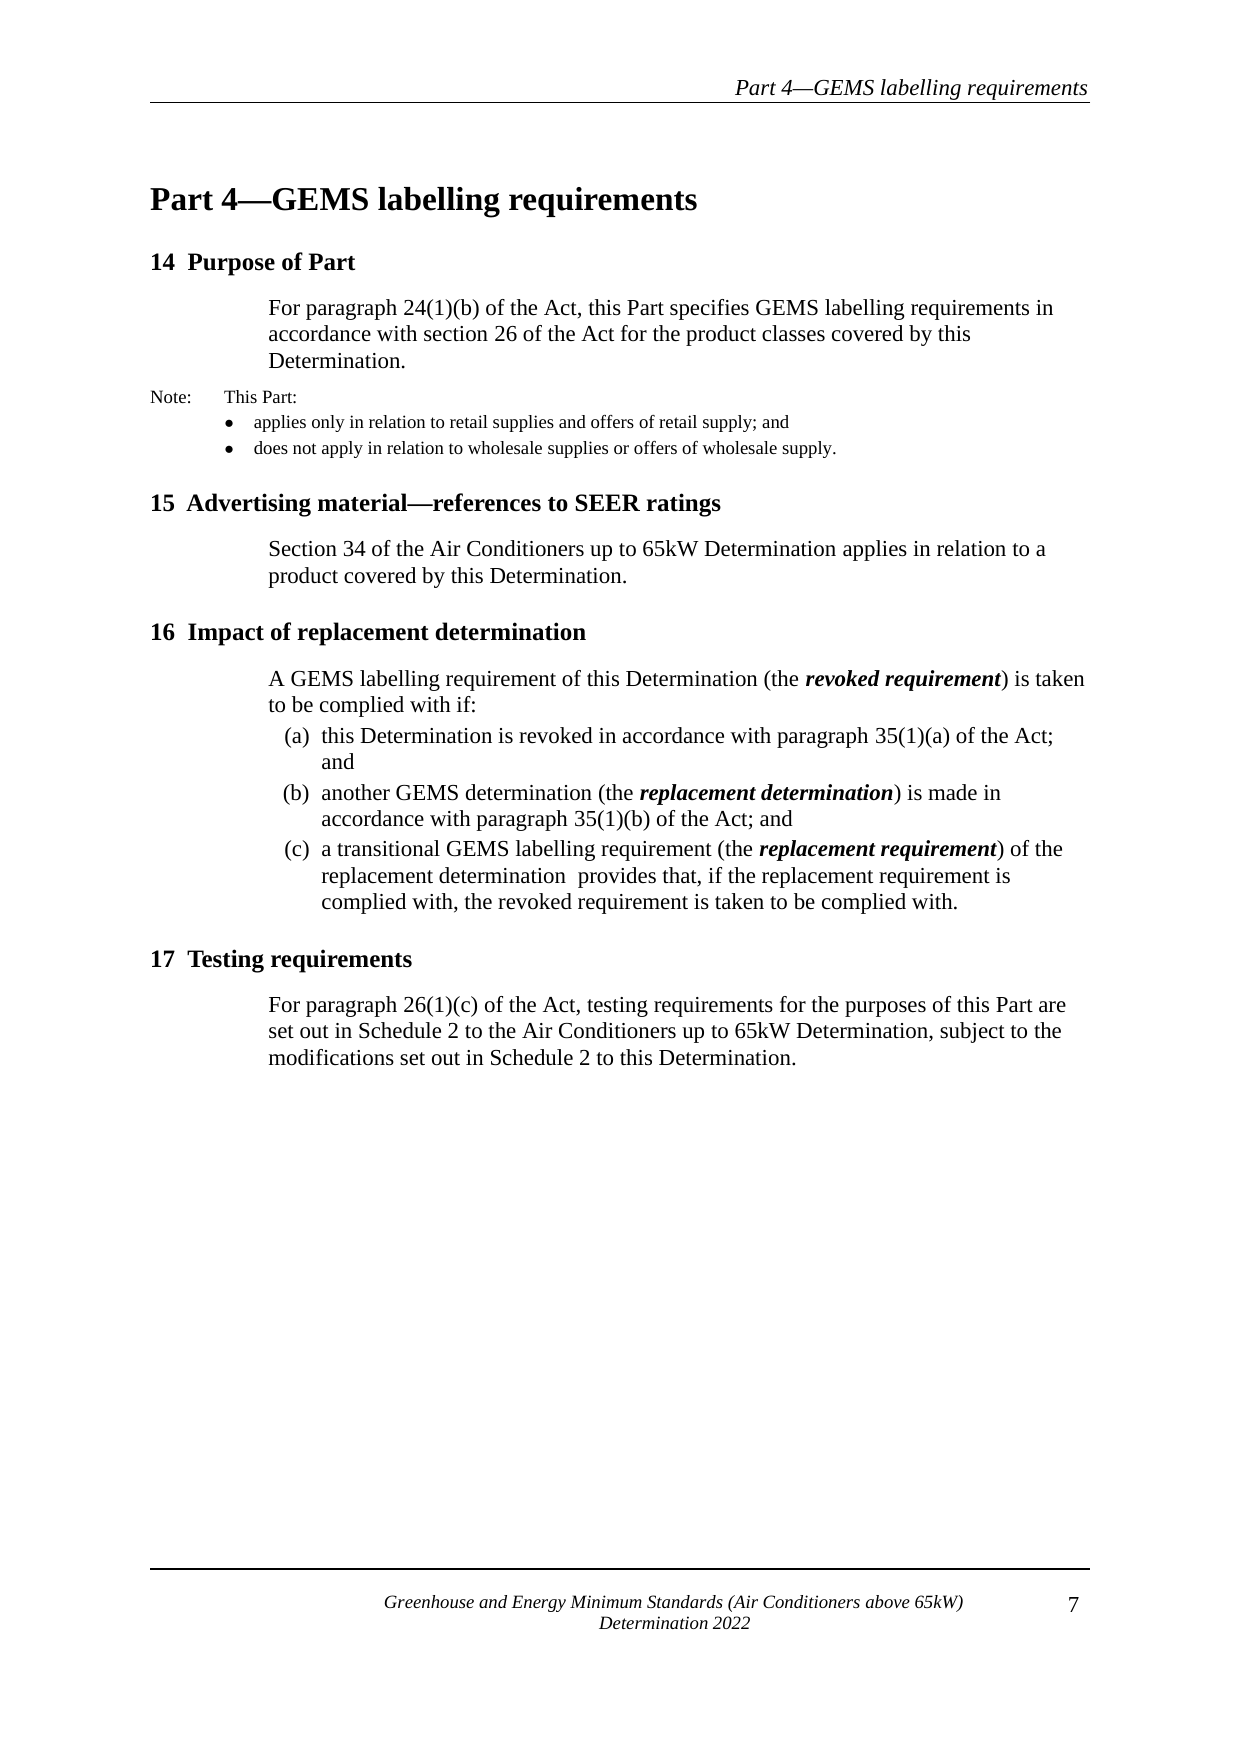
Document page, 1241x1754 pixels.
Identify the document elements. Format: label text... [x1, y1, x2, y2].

subtitle Note: This Part: [150, 386, 1090, 407]
text Part 4—GEMS labelling requirements [150, 179, 1090, 217]
text For paragraph 26(1)(c) of the Act, testing requirements for the purposes of this Part are set out in Schedule 2 to the Air Conditioners up to 65kW Determination, subject to the modifications set out in Schedule 2 to this Determination. [150, 991, 1090, 1070]
text A GEMS labelling requirement of this Determination (the revoked requirement) is taken to be complied with if: [150, 665, 1090, 717]
text 16 Impact of replacement determination [150, 617, 1090, 646]
text (c) a transitional GEMS labelling requirement (the replacement requirement) of the replacement determination provides that, if the replacement requirement is complied with, the revoked requirement is taken to be complied with. [150, 835, 1090, 914]
text 14 Purpose of Part [150, 247, 1090, 275]
text For paragraph 24(1)(b) of the Act, this Part specifies GEMS labelling requirements in accordance with section 26 of the Act for the product classes covered by this Determination. [150, 294, 1090, 373]
text (b) another GEMS determination (the replacement determination) is made in accordance with paragraph 35(1)(b) of the Act; and [150, 778, 1090, 831]
text 17 Testing requirements [150, 944, 1090, 972]
subtitle ● does not apply in relation to wholesale supplies or offers of wholesale supply. [224, 437, 1090, 459]
text Section 34 of the Air Conditioners up to 65kW Determination applies in relation to a product covered by this Determination. [150, 535, 1090, 588]
subtitle ● applies only in relation to retail supplies and offers of retail supply; and [224, 411, 1090, 433]
text (a) this Determination is revoked in accordance with paragraph 35(1)(a) of the Act; and [150, 722, 1090, 774]
text 15 Advertising material—references to SEER ratings [150, 488, 1090, 517]
